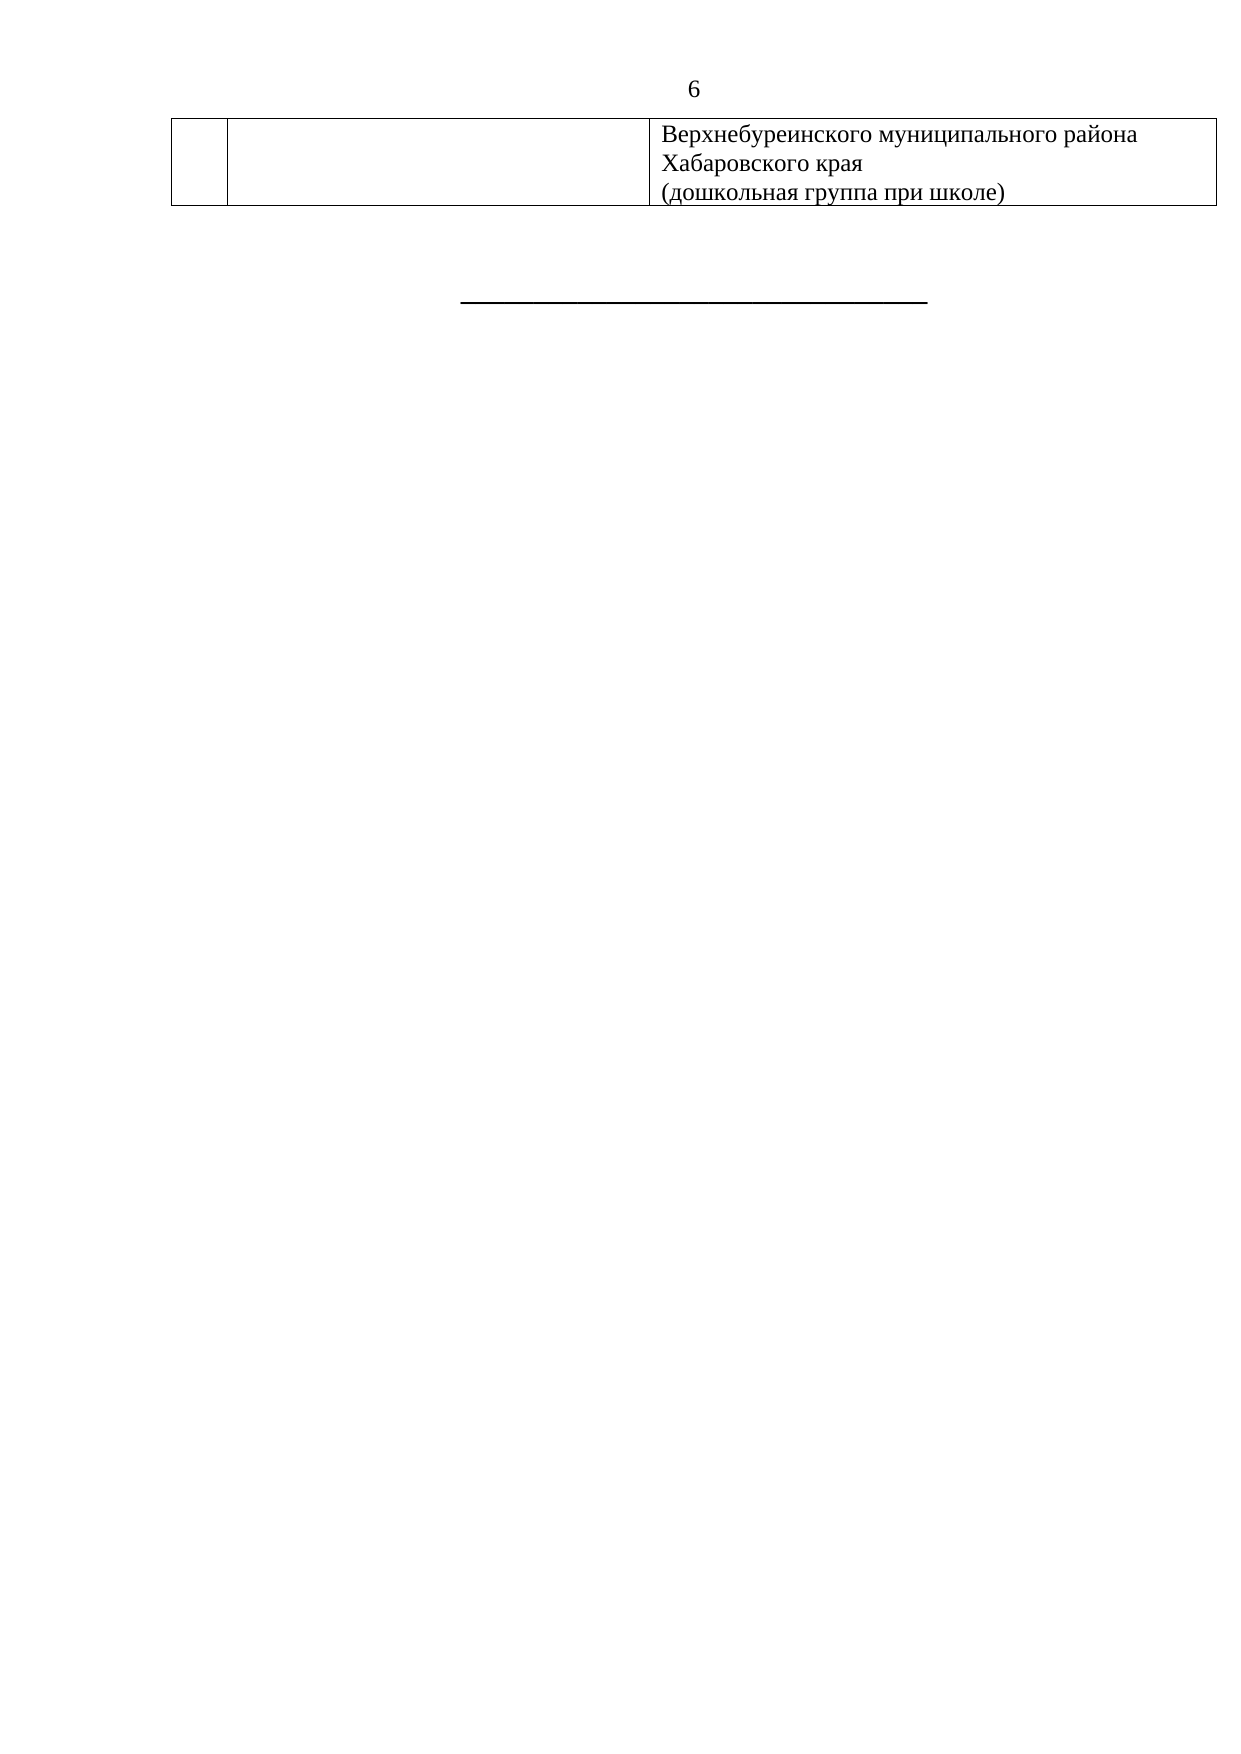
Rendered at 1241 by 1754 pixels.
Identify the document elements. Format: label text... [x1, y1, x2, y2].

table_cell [650, 119, 1216, 205]
table_cell 21 [172, 119, 227, 205]
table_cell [228, 119, 649, 205]
text ________________________________ [207, 273, 1181, 307]
